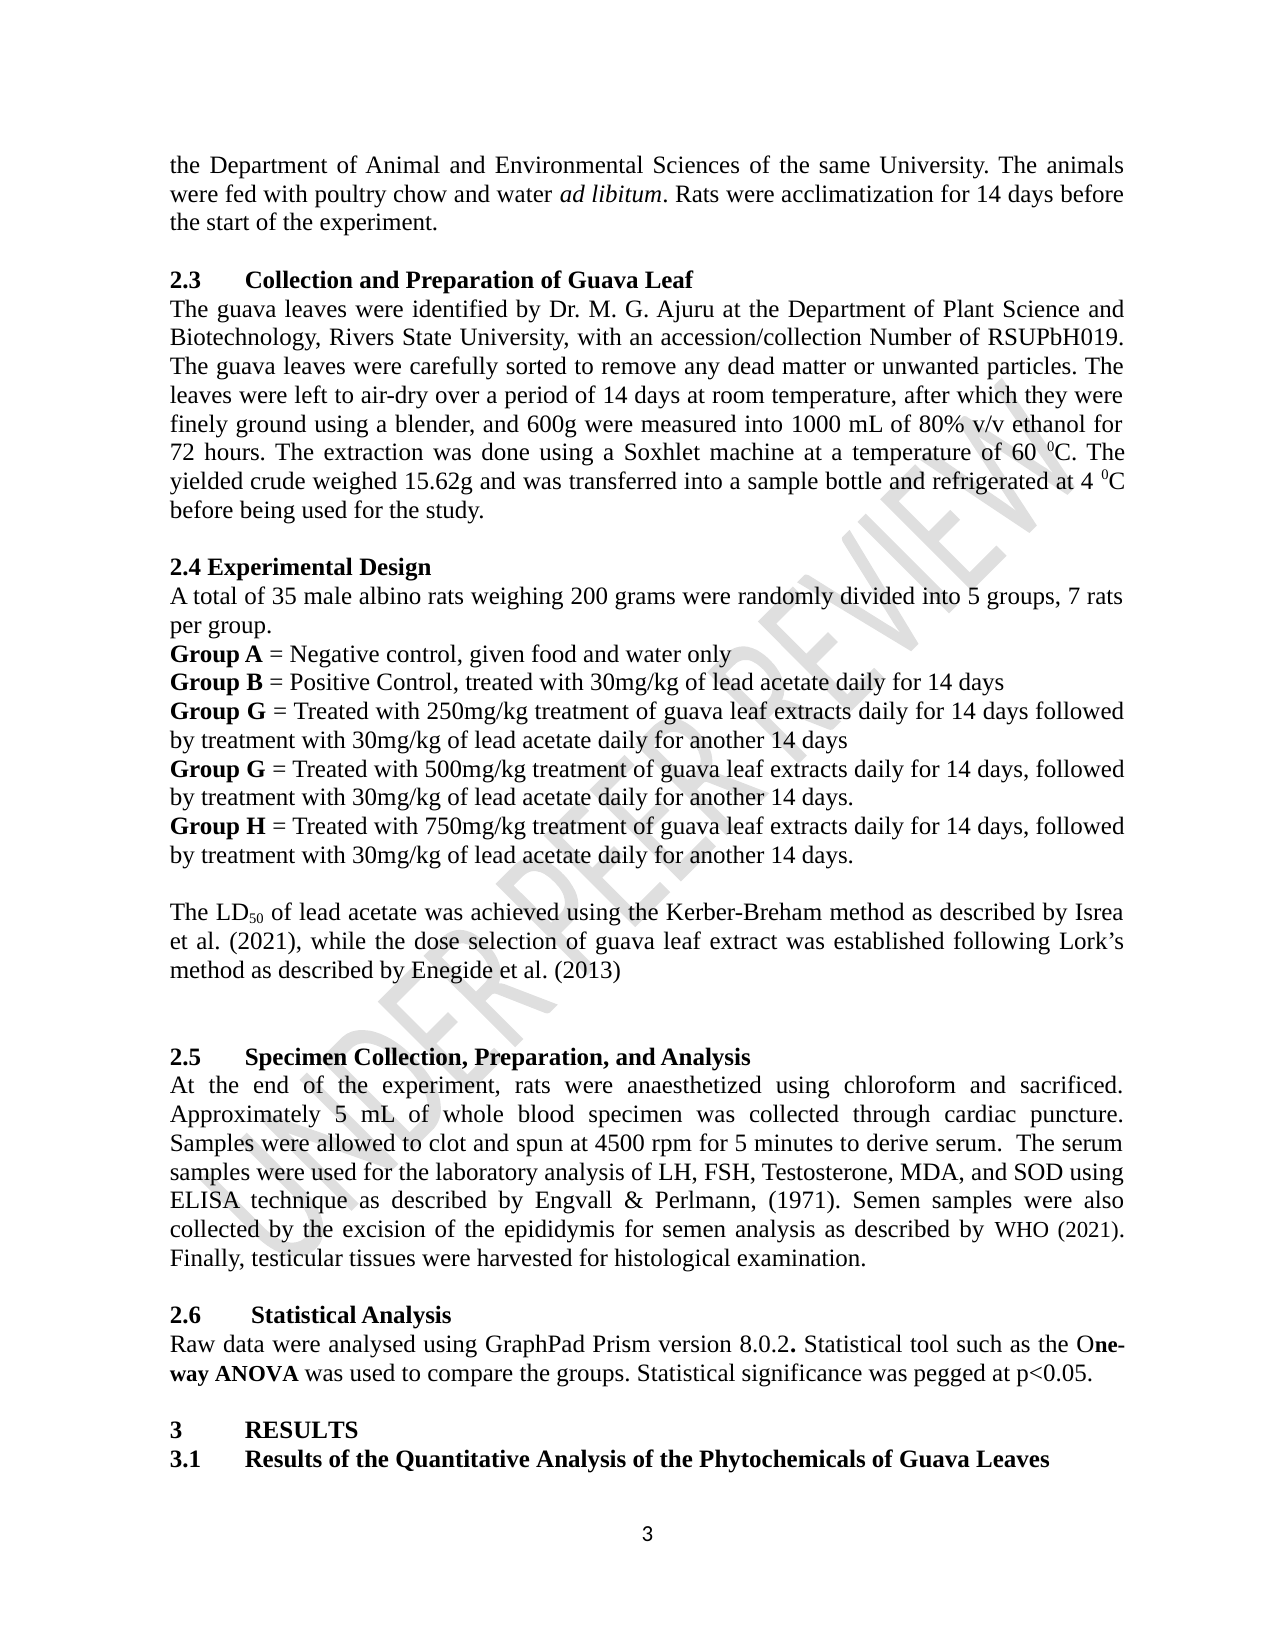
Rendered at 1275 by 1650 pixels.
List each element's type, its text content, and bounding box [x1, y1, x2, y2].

text At the end of the experiment, rats were anaesthetized using chloroform and sacrificed. Approximately 5 mL of whole blood specimen was collected through cardiac puncture. Samples were allowed to clot and spun at 4500 rpm for 5 minutes to derive serum. The serum samples were used for the laboratory analysis of LH, FSH, Testosterone, MDA, and SOD using ELISA technique as described by Engvall & Perlmann, (1971). Semen samples were also collected by the excision of the epididymis for semen analysis as described by WHO (2021). Finally, testicular tissues were harvested for histological examination. [169, 1070, 1125, 1272]
text Group A = Negative control, given food and water only [169, 639, 1125, 667]
text 2.4 Experimental Design [169, 552, 1125, 581]
text Group G = Treated with 250mg/kg treatment of guava leaf extracts daily for 14 days followed by treatment with 30mg/kg of lead acetate daily for another 14 days [169, 696, 1125, 754]
text 3 RESULTS [169, 1415, 1125, 1444]
text 3.1 Results of the Quantitative Analysis of the Phytochemicals of Guava Leaves [169, 1444, 1125, 1473]
text The LD50 of lead acetate was achieved using the Kerber-Breham method as described by Isrea et al. (2021), while the dose selection of guava leaf extract was established following Lork’s method as described by Enegide et al. (2013) [169, 897, 1125, 984]
text Group G = Treated with 500mg/kg treatment of guava leaf extracts daily for 14 days, followed by treatment with 30mg/kg of lead acetate daily for another 14 days. [169, 754, 1125, 811]
text Group B = Positive Control, treated with 30mg/kg of lead acetate daily for 14 days [169, 667, 1125, 696]
text Group H = Treated with 750mg/kg treatment of guava leaf extracts daily for 14 days, followed by treatment with 30mg/kg of lead acetate daily for another 14 days. [169, 811, 1125, 869]
text A total of 35 male albino rats weighing 200 grams were randomly divided into 5 groups, 7 rats per group. [169, 581, 1125, 639]
text 2.5 Specimen Collection, Preparation, and Analysis [169, 1042, 1125, 1070]
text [169, 150, 1125, 236]
text Raw data were analysed using GraphPad Prism version 8.0.2. Statistical tool such as the One-way ANOVA was used to compare the groups. Statistical significance was pegged at p<0.05. [169, 1329, 1125, 1387]
text 2.6 Statistical Analysis [169, 1300, 1125, 1329]
text The guava leaves were identified by Dr. M. G. Ajuru at the Department of Plant Science and Biotechnology, Rivers State University, with an accession/collection Number of RSUPbH019. The guava leaves were carefully sorted to remove any dead matter or unwanted particles. The leaves were left to air-dry over a period of 14 days at room temperature, after which they were finely ground using a blender, and 600g were measured into 1000 mL of 80% v/v ethanol for 72 hours. The extraction was done using a Soxhlet machine at a temperature of 60 0C. The yielded crude weighed 15.62g and was transferred into a sample bottle and refrigerated at 4 0C before being used for the study. [169, 294, 1125, 524]
text 2.3 Collection and Preparation of Guava Leaf [169, 265, 1125, 294]
